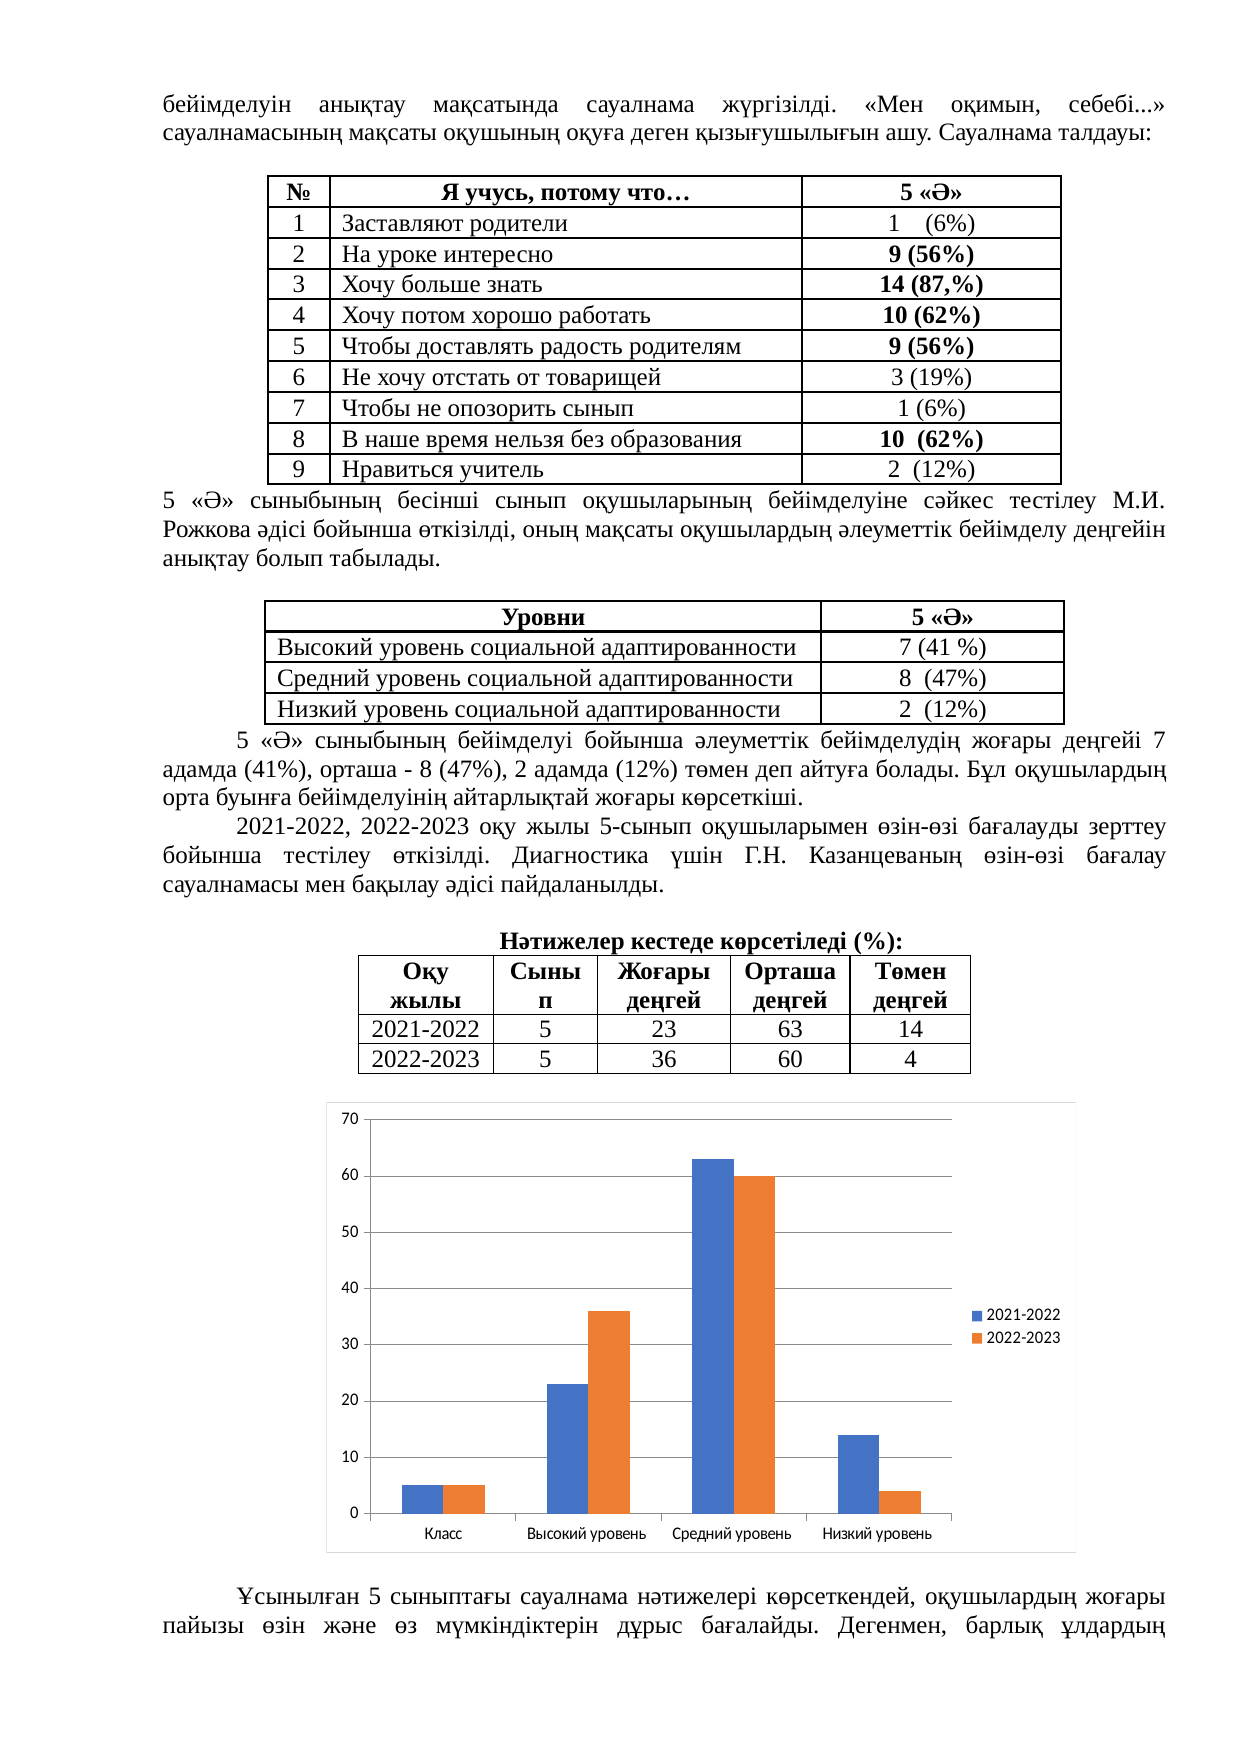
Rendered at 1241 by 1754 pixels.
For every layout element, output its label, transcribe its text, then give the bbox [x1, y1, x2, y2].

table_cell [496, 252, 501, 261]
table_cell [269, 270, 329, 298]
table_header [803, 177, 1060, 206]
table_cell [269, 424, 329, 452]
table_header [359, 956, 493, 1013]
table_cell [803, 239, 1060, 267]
text 5 «Ә» сыныбының бесінші сынып оқушыларының бейімделуіне сәйкес тестілеу М.И. Рожкова әдісі бойынша өткізілді, оның мақсаты оқушылардың әлеуметтік бейімделу деңгейін анықтау болып табылады. [162, 485, 1166, 572]
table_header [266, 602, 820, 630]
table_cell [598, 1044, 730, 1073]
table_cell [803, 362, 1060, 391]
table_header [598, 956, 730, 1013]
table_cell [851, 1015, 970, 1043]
text 2021-2022, 2022-2023 оқу жылы 5-сынып оқушыларымен өзін-өзі бағалауды зерттеу бойынша тестілеу өткізілді. Диагностика үшін Г.Н. Казанцеваның өзін-өзі бағалау сауалнамасы мен бақылау әдісі пайдаланылды. [162, 811, 1166, 897]
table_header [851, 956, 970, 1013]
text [162, 89, 1166, 146]
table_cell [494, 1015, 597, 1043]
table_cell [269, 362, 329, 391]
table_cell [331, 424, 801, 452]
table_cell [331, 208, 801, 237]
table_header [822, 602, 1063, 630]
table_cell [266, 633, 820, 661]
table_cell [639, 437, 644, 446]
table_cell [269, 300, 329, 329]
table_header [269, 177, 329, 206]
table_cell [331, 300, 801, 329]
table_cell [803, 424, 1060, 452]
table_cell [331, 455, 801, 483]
text 5 «Ә» сыныбының бейімделуі бойынша әлеуметтік бейімделудің жоғары деңгейі 7 адамда (41%), орташа - 8 (47%), 2 адамда (12%) төмен деп айтуға болады. Бұл оқушылардың орта буынға бейімделуінің айтарлықтай жоғары көрсеткіші. [162, 725, 1166, 811]
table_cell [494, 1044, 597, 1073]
text Нәтижелер кестеде көрсетіледі (%): [162, 926, 1166, 955]
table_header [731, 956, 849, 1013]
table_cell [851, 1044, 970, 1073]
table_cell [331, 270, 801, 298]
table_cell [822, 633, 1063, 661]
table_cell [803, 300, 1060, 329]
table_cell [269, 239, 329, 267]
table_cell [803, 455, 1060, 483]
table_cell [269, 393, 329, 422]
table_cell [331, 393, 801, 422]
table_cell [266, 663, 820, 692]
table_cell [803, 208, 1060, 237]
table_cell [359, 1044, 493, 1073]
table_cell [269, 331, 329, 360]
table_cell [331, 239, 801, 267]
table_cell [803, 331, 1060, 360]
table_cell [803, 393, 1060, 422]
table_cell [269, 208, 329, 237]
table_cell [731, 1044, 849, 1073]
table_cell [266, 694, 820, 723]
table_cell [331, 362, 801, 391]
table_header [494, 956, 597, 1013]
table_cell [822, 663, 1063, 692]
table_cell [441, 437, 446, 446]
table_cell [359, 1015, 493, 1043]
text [162, 1581, 1166, 1638]
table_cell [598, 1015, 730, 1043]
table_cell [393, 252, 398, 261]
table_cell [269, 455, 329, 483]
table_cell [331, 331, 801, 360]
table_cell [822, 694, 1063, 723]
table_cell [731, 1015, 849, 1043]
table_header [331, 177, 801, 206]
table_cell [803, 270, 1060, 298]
